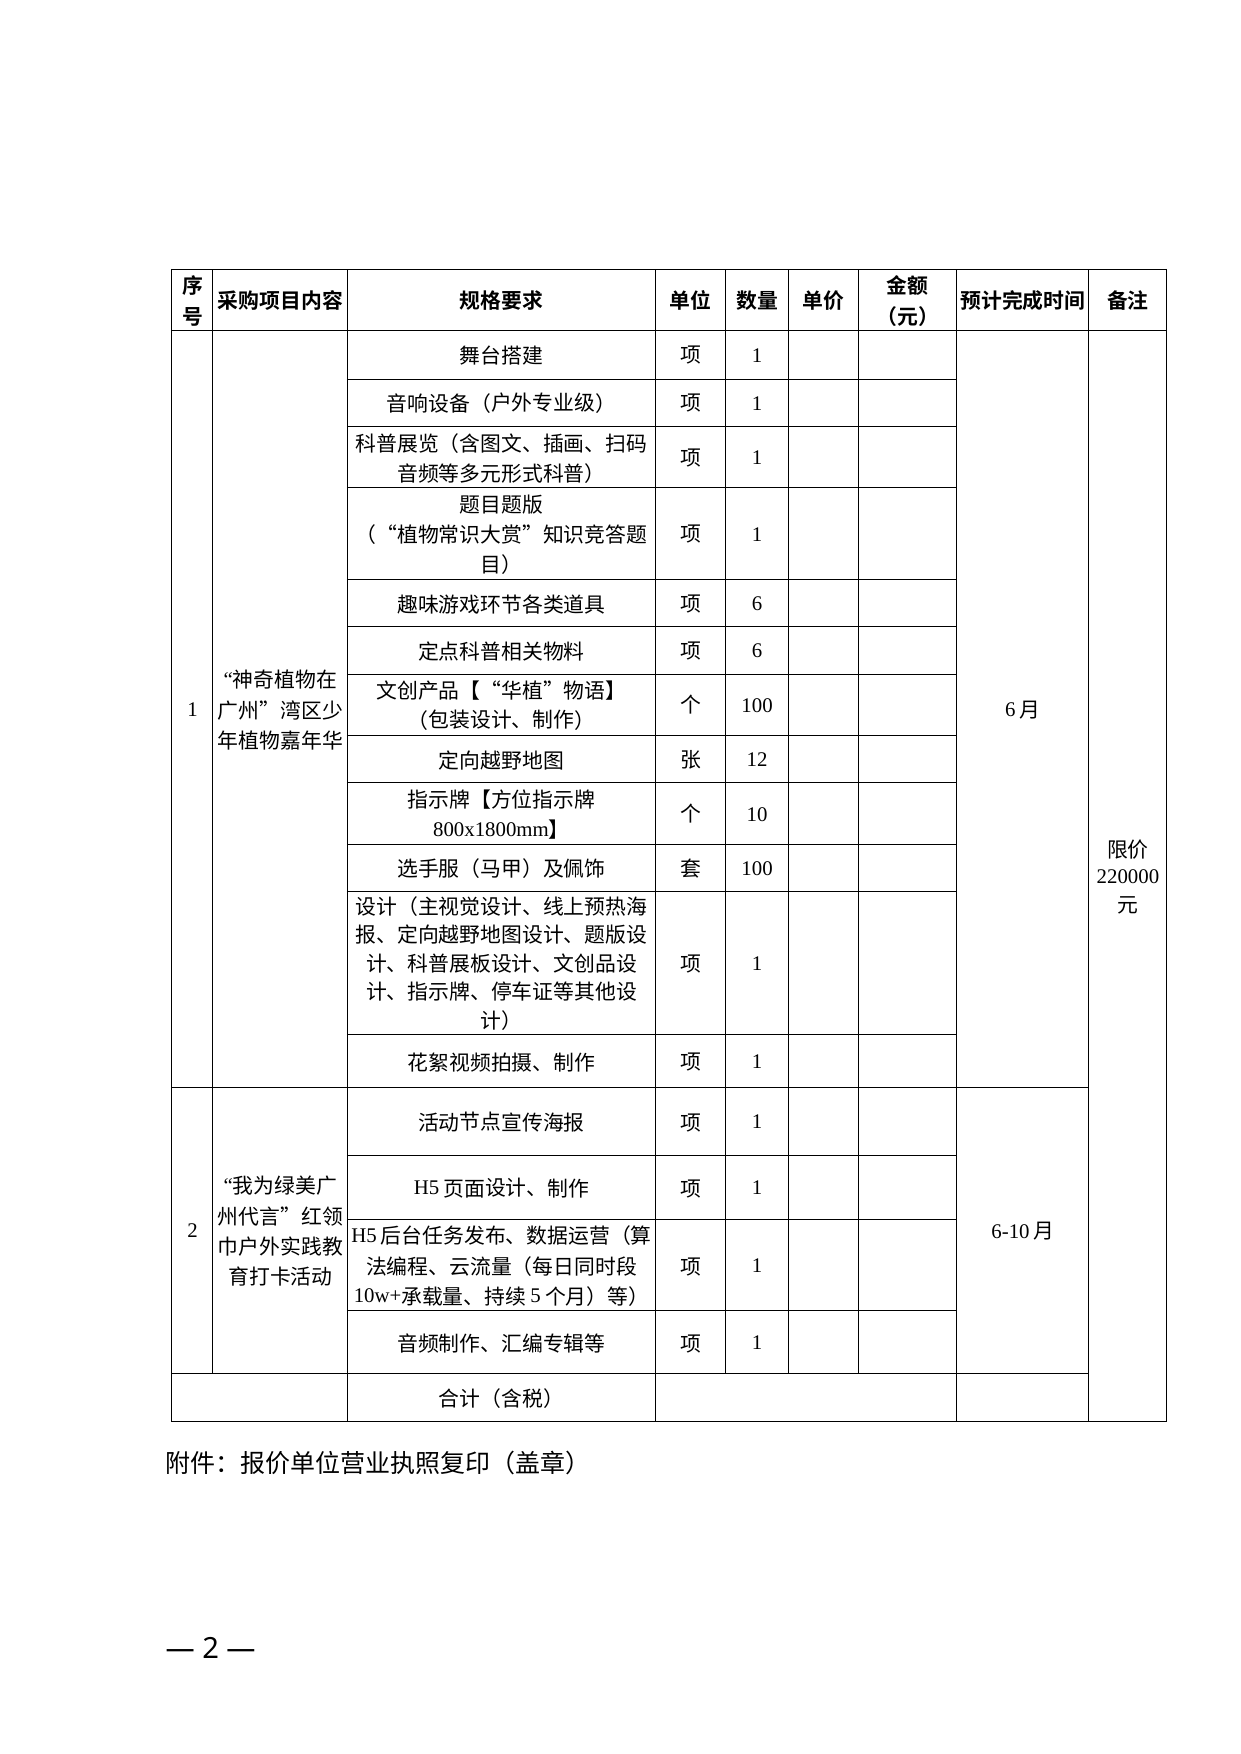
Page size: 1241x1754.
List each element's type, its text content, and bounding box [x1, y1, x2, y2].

table_cell 定点科普相关物料 [348, 627, 655, 673]
table_cell 个 [656, 675, 725, 735]
table_cell [859, 580, 956, 626]
table_header 备注 [1089, 270, 1166, 330]
table_cell [789, 488, 858, 579]
table_cell 1 [726, 488, 788, 579]
table_cell 100 [726, 675, 788, 735]
table_cell 项 [656, 1156, 725, 1219]
table_cell 1 [726, 1311, 788, 1372]
table_cell [859, 1088, 956, 1154]
table_cell [789, 1035, 858, 1087]
table_cell [859, 1035, 956, 1087]
table_cell 1 [726, 892, 788, 1034]
table_cell [789, 580, 858, 626]
table_cell 项 [656, 1088, 725, 1154]
table_cell “神奇植物在广州”湾区少年植物嘉年华 [213, 331, 347, 1087]
table_header 采购项目内容 [213, 270, 347, 330]
table_header 序号 [172, 270, 212, 330]
table_cell [859, 675, 956, 735]
table_cell 6 [726, 580, 788, 626]
table_cell 6月 [957, 331, 1088, 1087]
table_cell [789, 627, 858, 673]
table_cell [859, 845, 956, 891]
table_cell [789, 845, 858, 891]
table_cell [789, 331, 858, 378]
table_cell 1 [726, 331, 788, 378]
table_cell “我为绿美广州代言”红领巾户外实践教育打卡活动 [213, 1088, 347, 1372]
table_cell 科普展览（含图文、插画、扫码音频等多元形式科普） [348, 427, 655, 487]
table_cell [859, 1220, 956, 1310]
table_cell 12 [726, 736, 788, 782]
table_cell [789, 1088, 858, 1154]
table_cell [859, 736, 956, 782]
table_cell [859, 1311, 956, 1372]
table_cell 定向越野地图 [348, 736, 655, 782]
table_cell 项 [656, 892, 725, 1034]
table_cell [789, 1311, 858, 1372]
table_cell 1 [172, 331, 212, 1087]
table_cell H5后台任务发布、数据运营（算法编程、云流量（每日同时段10w+承载量、持续5个月）等） [348, 1220, 655, 1310]
table_cell [789, 892, 858, 1034]
text 附件：报价单位营业执照复印（盖章） [165, 227, 1075, 1494]
table_cell 1 [726, 1220, 788, 1310]
table_cell [859, 427, 956, 487]
table_header 数量 [726, 270, 788, 330]
table_cell [789, 736, 858, 782]
table_cell 趣味游戏环节各类道具 [348, 580, 655, 626]
table_cell 项 [656, 380, 725, 426]
table_cell [859, 892, 956, 1034]
table_header 规格要求 [348, 270, 655, 330]
table_cell 文创产品【“华植”物语】 （包装设计、制作） [348, 675, 655, 735]
table_cell [789, 783, 858, 844]
table_cell 2 [172, 1088, 212, 1372]
table_cell [859, 783, 956, 844]
table_cell 项 [656, 1035, 725, 1087]
table_cell [859, 331, 956, 378]
table_cell 1 [726, 427, 788, 487]
table_cell 6-10月 [957, 1088, 1088, 1372]
table_cell 张 [656, 736, 725, 782]
table_cell 题目题版 （“植物常识大赏”知识竞答题目） [348, 488, 655, 579]
table_cell [859, 1156, 956, 1219]
table_cell [789, 675, 858, 735]
table_cell H5页面设计、制作 [348, 1156, 655, 1219]
table_cell 舞台搭建 [348, 331, 655, 378]
table_cell [789, 1156, 858, 1219]
table_cell 6 [726, 627, 788, 673]
table_cell 100 [726, 845, 788, 891]
table_cell [789, 1220, 858, 1310]
table_header 单价 [789, 270, 858, 330]
table_cell 1 [726, 1088, 788, 1154]
table_cell 指示牌【方位指示牌 800x1800mm】 [348, 783, 655, 844]
table_cell 设计（主视觉设计、线上预热海报、定向越野地图设计、题版设计、科普展板设计、文创品设计、指示牌、停车证等其他设计） [348, 892, 655, 1034]
table_cell 选手服（马甲）及佩饰 [348, 845, 655, 891]
table_cell 1 [726, 1156, 788, 1219]
table_cell [656, 1374, 956, 1421]
table_header 预计完成时间 [957, 270, 1088, 330]
table_cell 活动节点宣传海报 [348, 1088, 655, 1154]
table_cell 音频制作、汇编专辑等 [348, 1311, 655, 1372]
table_cell 项 [656, 1220, 725, 1310]
table_cell [172, 1374, 347, 1421]
table_cell 项 [656, 1311, 725, 1372]
table_cell 音响设备（户外专业级） [348, 380, 655, 426]
table_cell 项 [656, 627, 725, 673]
table_header 金额（元） [859, 270, 956, 330]
table_cell [859, 627, 956, 673]
table_cell 1 [726, 380, 788, 426]
table_cell 套 [656, 845, 725, 891]
table_cell 10 [726, 783, 788, 844]
table_cell [859, 488, 956, 579]
table_cell [789, 380, 858, 426]
table_cell [957, 1374, 1088, 1421]
table_cell 花絮视频拍摄、制作 [348, 1035, 655, 1087]
table_cell 1 [726, 1035, 788, 1087]
table_header 单位 [656, 270, 725, 330]
table_cell 项 [656, 331, 725, 378]
table_cell 合计（含税） [348, 1374, 655, 1421]
table_cell [789, 427, 858, 487]
table_cell 项 [656, 488, 725, 579]
table_cell 项 [656, 580, 725, 626]
table_cell 项 [656, 427, 725, 487]
table_cell 限价220000元 [1089, 331, 1166, 1421]
table_cell 个 [656, 783, 725, 844]
table_cell [859, 380, 956, 426]
